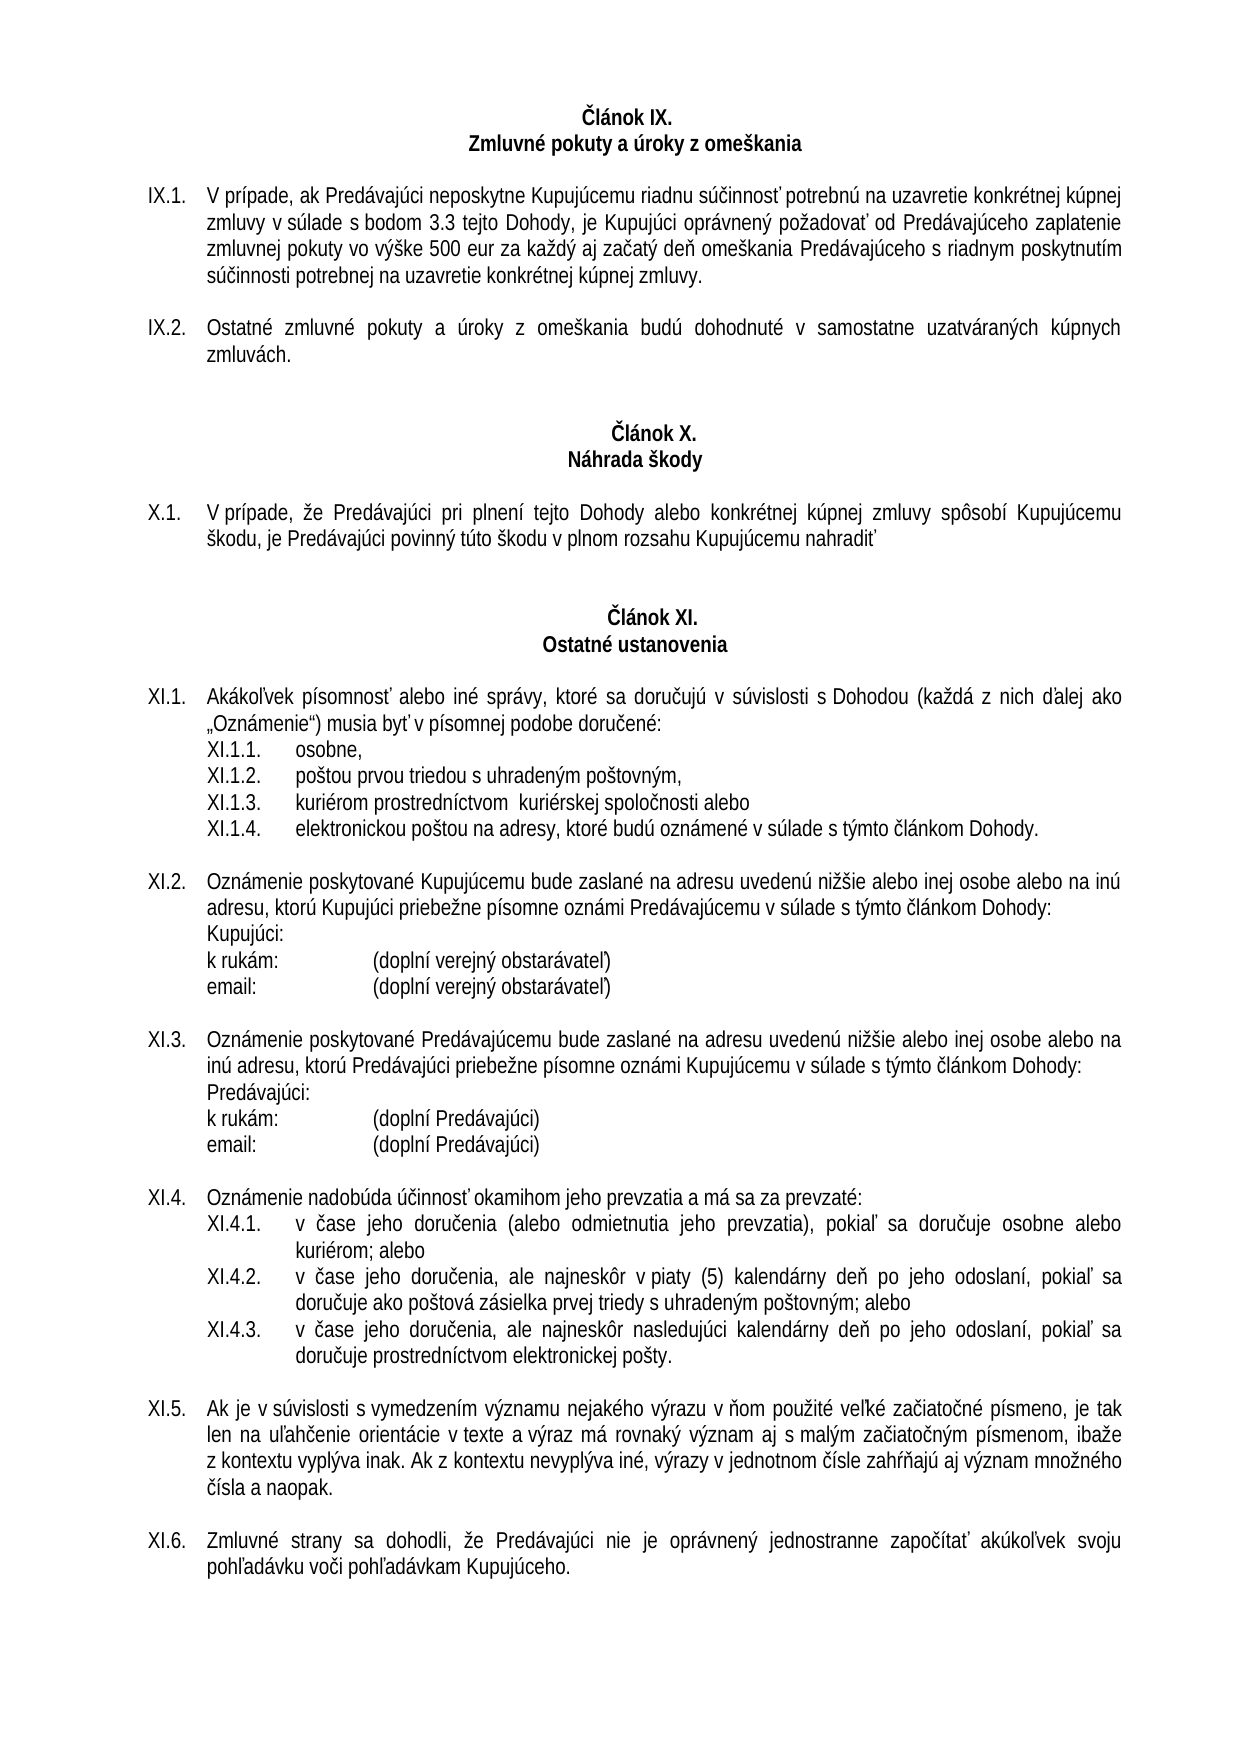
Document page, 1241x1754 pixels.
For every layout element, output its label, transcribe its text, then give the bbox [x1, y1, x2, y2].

list V prípade, že Predávajúci pri plnení tejto Dohody alebo konkrétnej kúpnej zmluvy spôsobí Kupujúcemu škodu, je Predávajúci povinný túto škodu v plnom rozsahu Kupujúcemu nahradiť [148, 499, 1122, 551]
text Náhrada škody [148, 446, 1122, 472]
list k rukám: (doplní Predávajúci) [207, 1105, 1122, 1131]
list Akákoľvek písomnosť alebo iné správy, ktoré sa doručujú v súvislosti s Dohodou (každá z nich ďalej ako „Oznámenie“) musia byť v písomnej podobe doručené: [148, 683, 1122, 736]
list Ak je v súvislosti s vymedzením významu nejakého výrazu v ňom použité veľké začiatočné písmeno, je tak len na uľahčenie orientácie v texte a výraz má rovnaký význam aj s malým začiatočným písmenom, ibaže z kontextu vyplýva inak. Ak z kontextu nevyplýva iné, výrazy v jednotnom čísle zahŕňajú aj význam množného čísla a naopak. [148, 1395, 1122, 1500]
list osobne, [207, 736, 1122, 762]
text Ostatné ustanovenia [148, 631, 1122, 657]
list Oznámenie poskytované Predávajúcemu bude zaslané na adresu uvedenú nižšie alebo inej osobe alebo na inú adresu, ktorú Predávajúci priebežne písomne oznámi Kupujúcemu v súlade s týmto článkom Dohody: [148, 1026, 1122, 1078]
list k rukám: (doplní verejný obstarávateľ) [207, 947, 1122, 973]
list v čase jeho doručenia, ale najneskôr v piaty (5) kalendárny deň po jeho odoslaní, pokiaľ sa doručuje ako poštová zásielka prvej triedy s uhradeným poštovným; alebo [207, 1263, 1122, 1316]
list Oznámenie nadobúda účinnosť okamihom jeho prevzatia a má sa za prevzaté: [148, 1184, 1122, 1210]
list Kupujúci: [207, 920, 1122, 947]
list Ostatné zmluvné pokuty a úroky z omeškania budú dohodnuté v samostatne uzatváraných kúpnych zmluvách. [148, 314, 1122, 367]
list v čase jeho doručenia (alebo odmietnutia jeho prevzatia), pokiaľ sa doručuje osobne alebo kuriérom; alebo [207, 1210, 1122, 1263]
list Oznámenie poskytované Kupujúcemu bude zaslané na adresu uvedenú nižšie alebo inej osobe alebo na inú adresu, ktorú Kupujúci priebežne písomne oznámi Predávajúcemu v súlade s týmto článkom Dohody: [148, 868, 1122, 920]
list Predávajúci: [207, 1078, 1122, 1105]
list email: (doplní verejný obstarávateľ) [207, 973, 1122, 999]
list v čase jeho doručenia, ale najneskôr nasledujúci kalendárny deň po jeho odoslaní, pokiaľ sa doručuje prostredníctvom elektronickej pošty. [207, 1316, 1122, 1368]
list email: (doplní Predávajúci) [207, 1131, 1122, 1158]
list Zmluvné strany sa dohodli, že Predávajúci nie je oprávnený jednostranne započítať akúkoľvek svoju pohľadávku voči pohľadávkam Kupujúceho. [148, 1527, 1122, 1579]
list poštou prvou triedou s uhradeným poštovným, [207, 762, 1122, 789]
list V prípade, ak Predávajúci neposkytne Kupujúcemu riadnu súčinnosť potrebnú na uzavretie konkrétnej kúpnej zmluvy v súlade s bodom 3.3 tejto Dohody, je Kupujúci oprávnený požadovať od Predávajúceho zaplatenie zmluvnej pokuty vo výške 500 eur za každý aj začatý deň omeškania Predávajúceho s riadnym poskytnutím súčinnosti potrebnej na uzavretie konkrétnej kúpnej zmluvy. [148, 182, 1122, 288]
list elektronickou poštou na adresy, ktoré budú oznámené v súlade s týmto článkom Dohody. [207, 815, 1122, 841]
text Zmluvné pokuty a úroky z omeškania [148, 130, 1122, 156]
list kuriérom prostredníctvom kuriérskej spoločnosti alebo [207, 789, 1122, 815]
